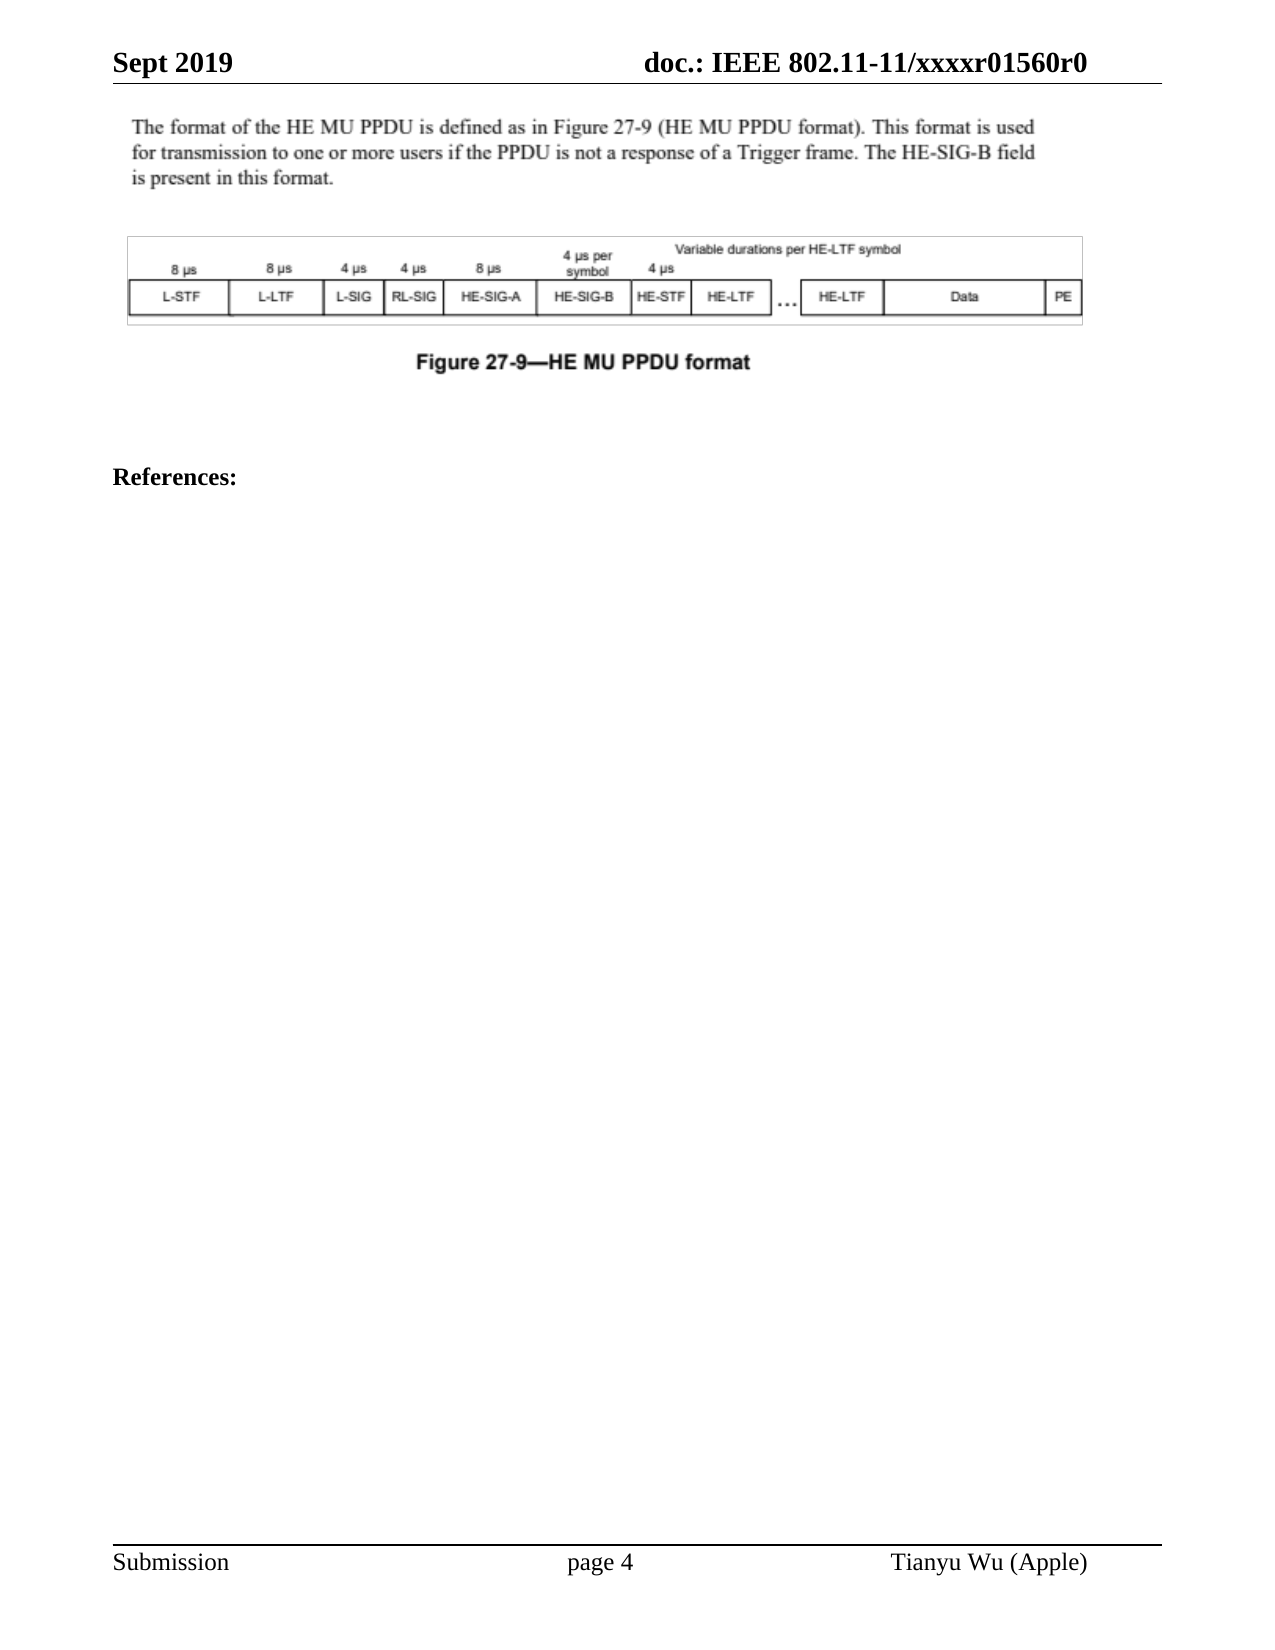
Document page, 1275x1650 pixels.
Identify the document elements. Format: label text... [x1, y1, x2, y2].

text References: [112, 462, 1162, 491]
